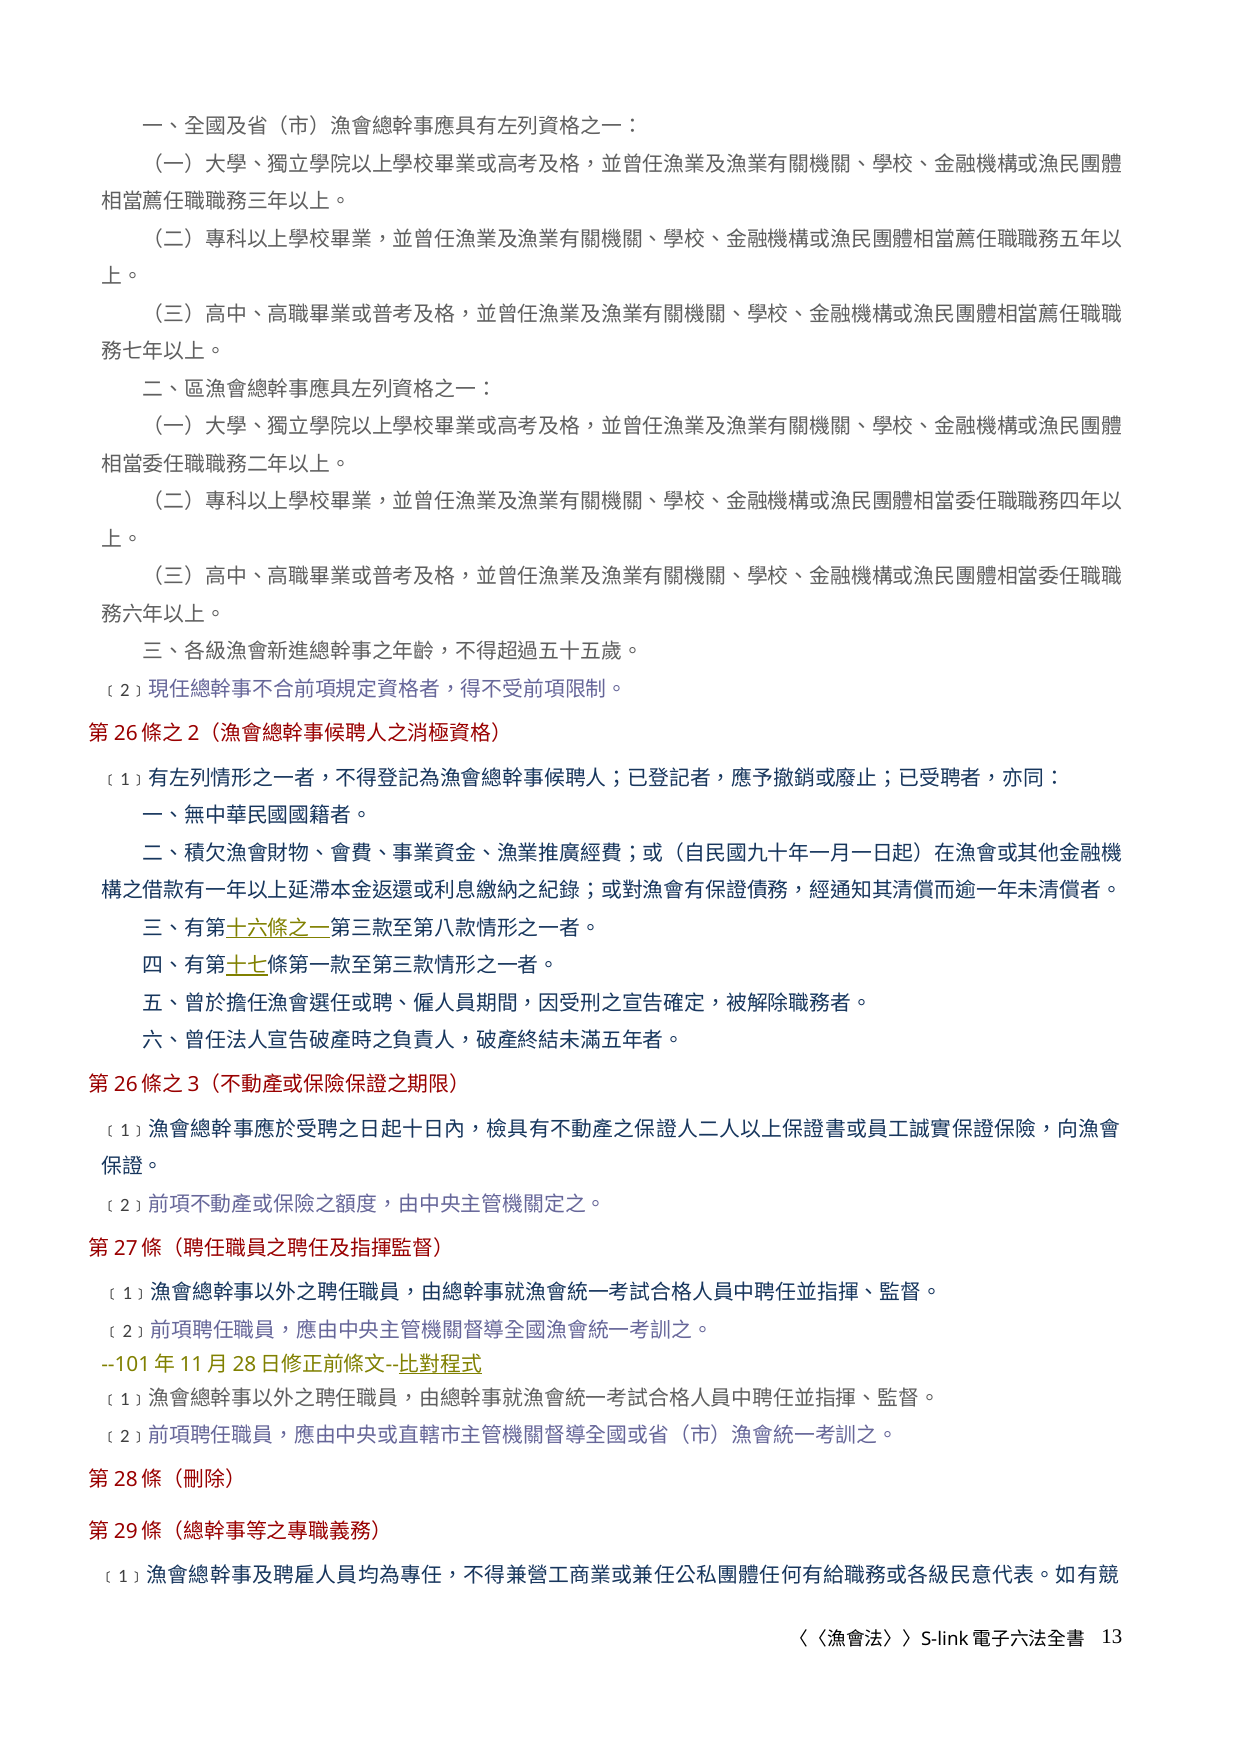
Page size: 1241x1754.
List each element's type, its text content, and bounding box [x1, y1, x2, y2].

text （二）專科以上學校畢業，並曾任漁業及漁業有關機關、學校、金融機構或漁民團體相當薦任職職務五年以上。 [101, 218, 1122, 293]
text 六、曾任法人宣告破產時之負責人，破產終結未滿五年者。 [101, 1020, 1122, 1057]
subtitle 第26條之2（漁會總幹事候聘人之消極資格） [89, 716, 1122, 747]
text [99, 1554, 1122, 1592]
text ﹝1﹞漁會總幹事以外之聘任職員，由總幹事就漁會統一考試合格人員中聘任並指揮、監督。 [103, 1272, 1122, 1309]
text ﹝2﹞前項聘任職員，應由中央或直轄市主管機關督導全國或省（市）漁會統一考訓之。∴ [101, 1415, 1122, 1452]
text （二）專科以上學校畢業，並曾任漁業及漁業有關機關、學校、金融機構或漁民團體相當委任職職務四年以上。 [101, 481, 1122, 556]
text 一、全國及省（市）漁會總幹事應具有左列資格之一： [101, 106, 1122, 143]
text 五、曾於擔任漁會選任或聘、僱人員期間，因受刑之宣告確定，被解除職務者。 [101, 982, 1122, 1020]
text （一）大學、獨立學院以上學校畢業或高考及格，並曾任漁業及漁業有關機關、學校、金融機構或漁民團體相當薦任職職務三年以上。 [101, 143, 1122, 218]
text 二、積欠漁會財物、會費、事業資金、漁業推廣經費；或（自民國九十年一月一日起）在漁會或其他金融機構之借款有一年以上延滯本金返還或利息繳納之紀錄；或對漁會有保證債務，經通知其清償而逾一年未清償者。 [101, 832, 1122, 907]
text 三、有第十六條之一第三款至第八款情形之一者。 [101, 907, 1122, 945]
text ﹝2﹞前項聘任職員，應由中央主管機關督導全國漁會統一考訓之。 [103, 1309, 1122, 1347]
text （三）高中、高職畢業或普考及格，並曾任漁業及漁業有關機關、學校、金融機構或漁民團體相當委任職職務六年以上。 [101, 556, 1122, 631]
subtitle 第27條（聘任職員之聘任及指揮監督）∵ [89, 1231, 1122, 1262]
subtitle 第29條（總幹事等之專職義務）∵ [89, 1514, 1122, 1544]
text ﹝1﹞有左列情形之一者，不得登記為漁會總幹事候聘人；已登記者，應予撤銷或廢止；已受聘者，亦同： [101, 757, 1122, 795]
text 一、無中華民國國籍者。 [101, 795, 1122, 832]
text ﹝2﹞現任總幹事不合前項規定資格者，得不受前項限制。∴ [101, 668, 1122, 706]
subtitle 第26條之3（不動產或保險保證之期限） [89, 1068, 1122, 1098]
text ﹝1﹞漁會總幹事以外之聘任職員，由總幹事就漁會統一考試合格人員中聘任並指揮、監督。 [101, 1377, 1122, 1415]
text （一）大學、獨立學院以上學校畢業或高考及格，並曾任漁業及漁業有關機關、學校、金融機構或漁民團體相當委任職職務二年以上。 [101, 406, 1122, 481]
text ﹝1﹞漁會總幹事應於受聘之日起十日內，檢具有不動產之保證人二人以上保證書或員工誠實保證保險，向漁會保證。 [101, 1108, 1122, 1183]
subtitle 第28條（刪除） [89, 1463, 1122, 1493]
text ﹝2﹞前項不動產或保險之額度，由中央主管機關定之。 [101, 1183, 1122, 1221]
text 二、區漁會總幹事應具左列資格之一： [101, 368, 1122, 406]
text 四、有第十七條第一款至第三款情形之一者。 [101, 945, 1122, 982]
text （三）高中、高職畢業或普考及格，並曾任漁業及漁業有關機關、學校、金融機構或漁民團體相當薦任職職務七年以上。 [101, 293, 1122, 368]
subtitle --101年11月28日修正前條文--比對程式 [101, 1347, 1122, 1377]
text 三、各級漁會新進總幹事之年齡，不得超過五十五歲。 [101, 631, 1122, 668]
